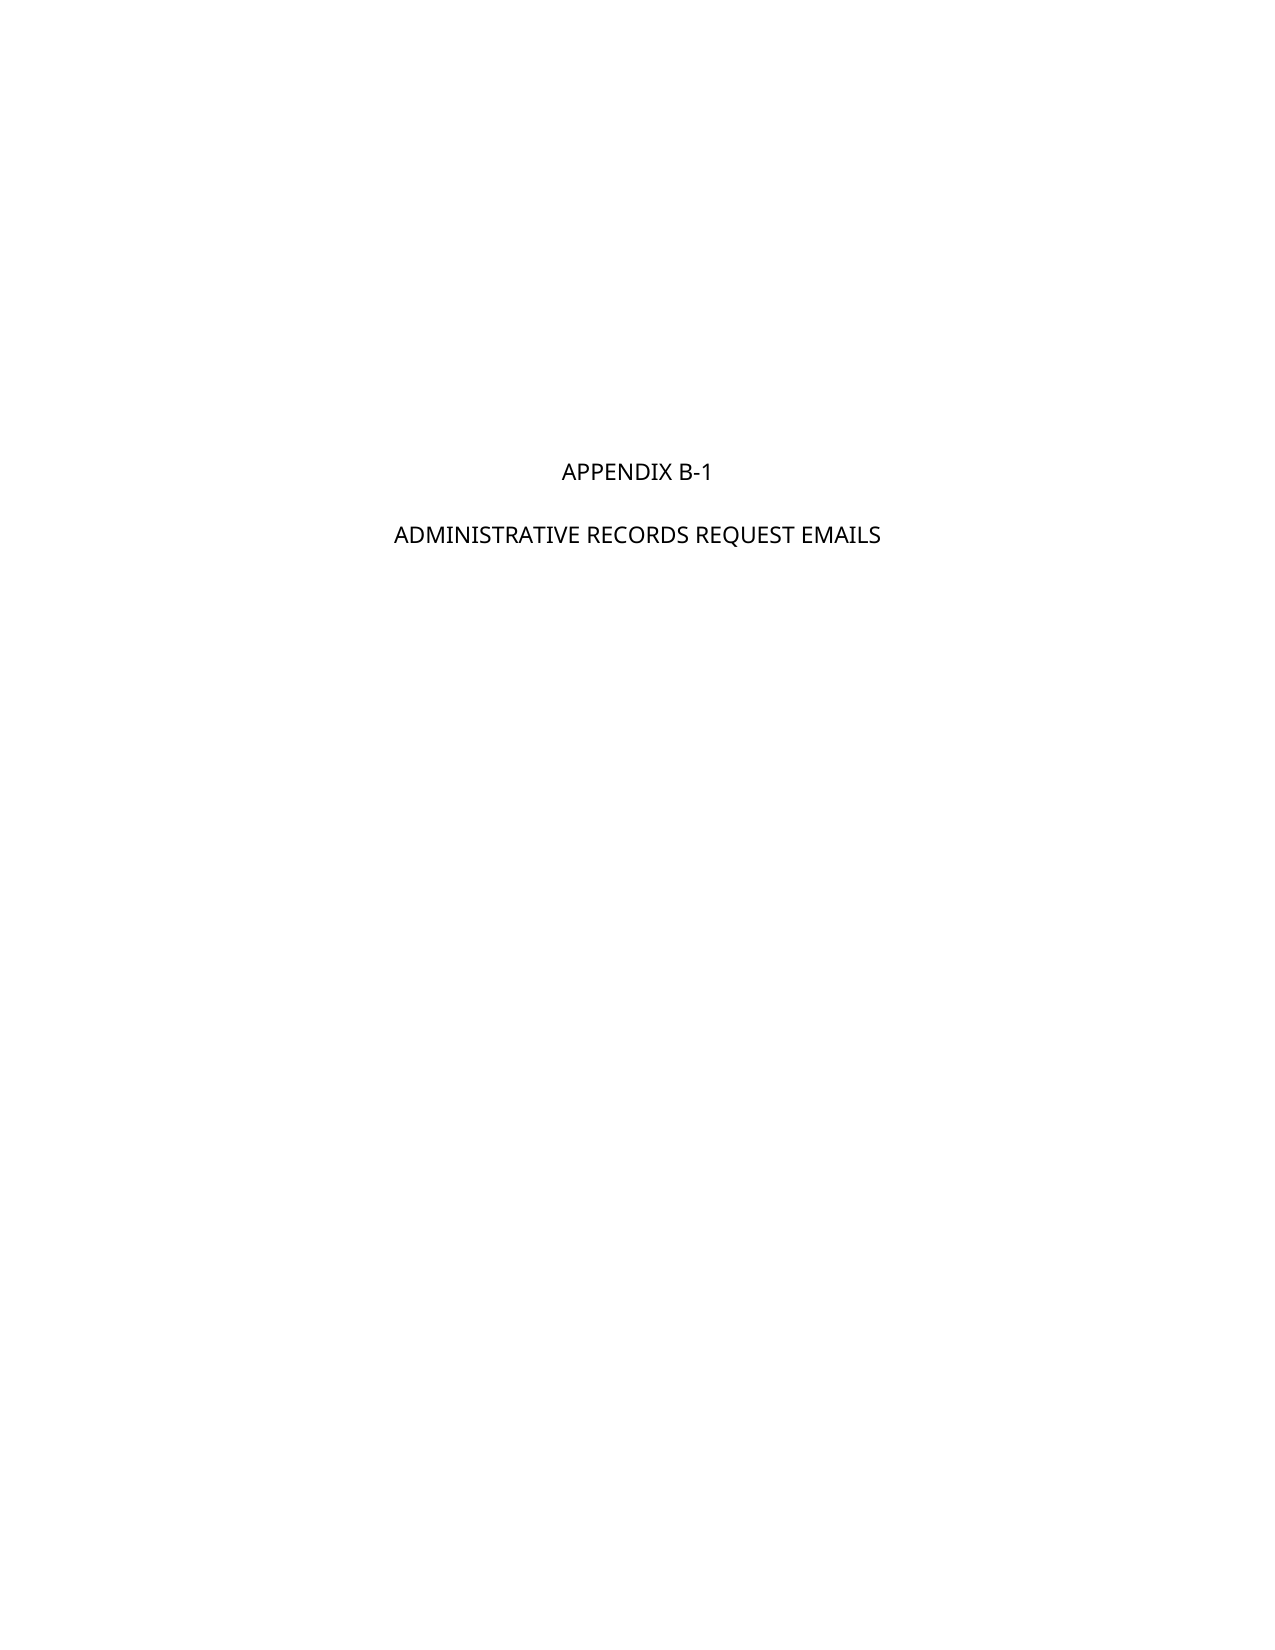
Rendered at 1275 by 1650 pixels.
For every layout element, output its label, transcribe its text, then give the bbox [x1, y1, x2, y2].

title APPENDIX B-1 ADMINISTRATIVE RECORDS REQUEST EMAILS [150, 456, 1125, 550]
